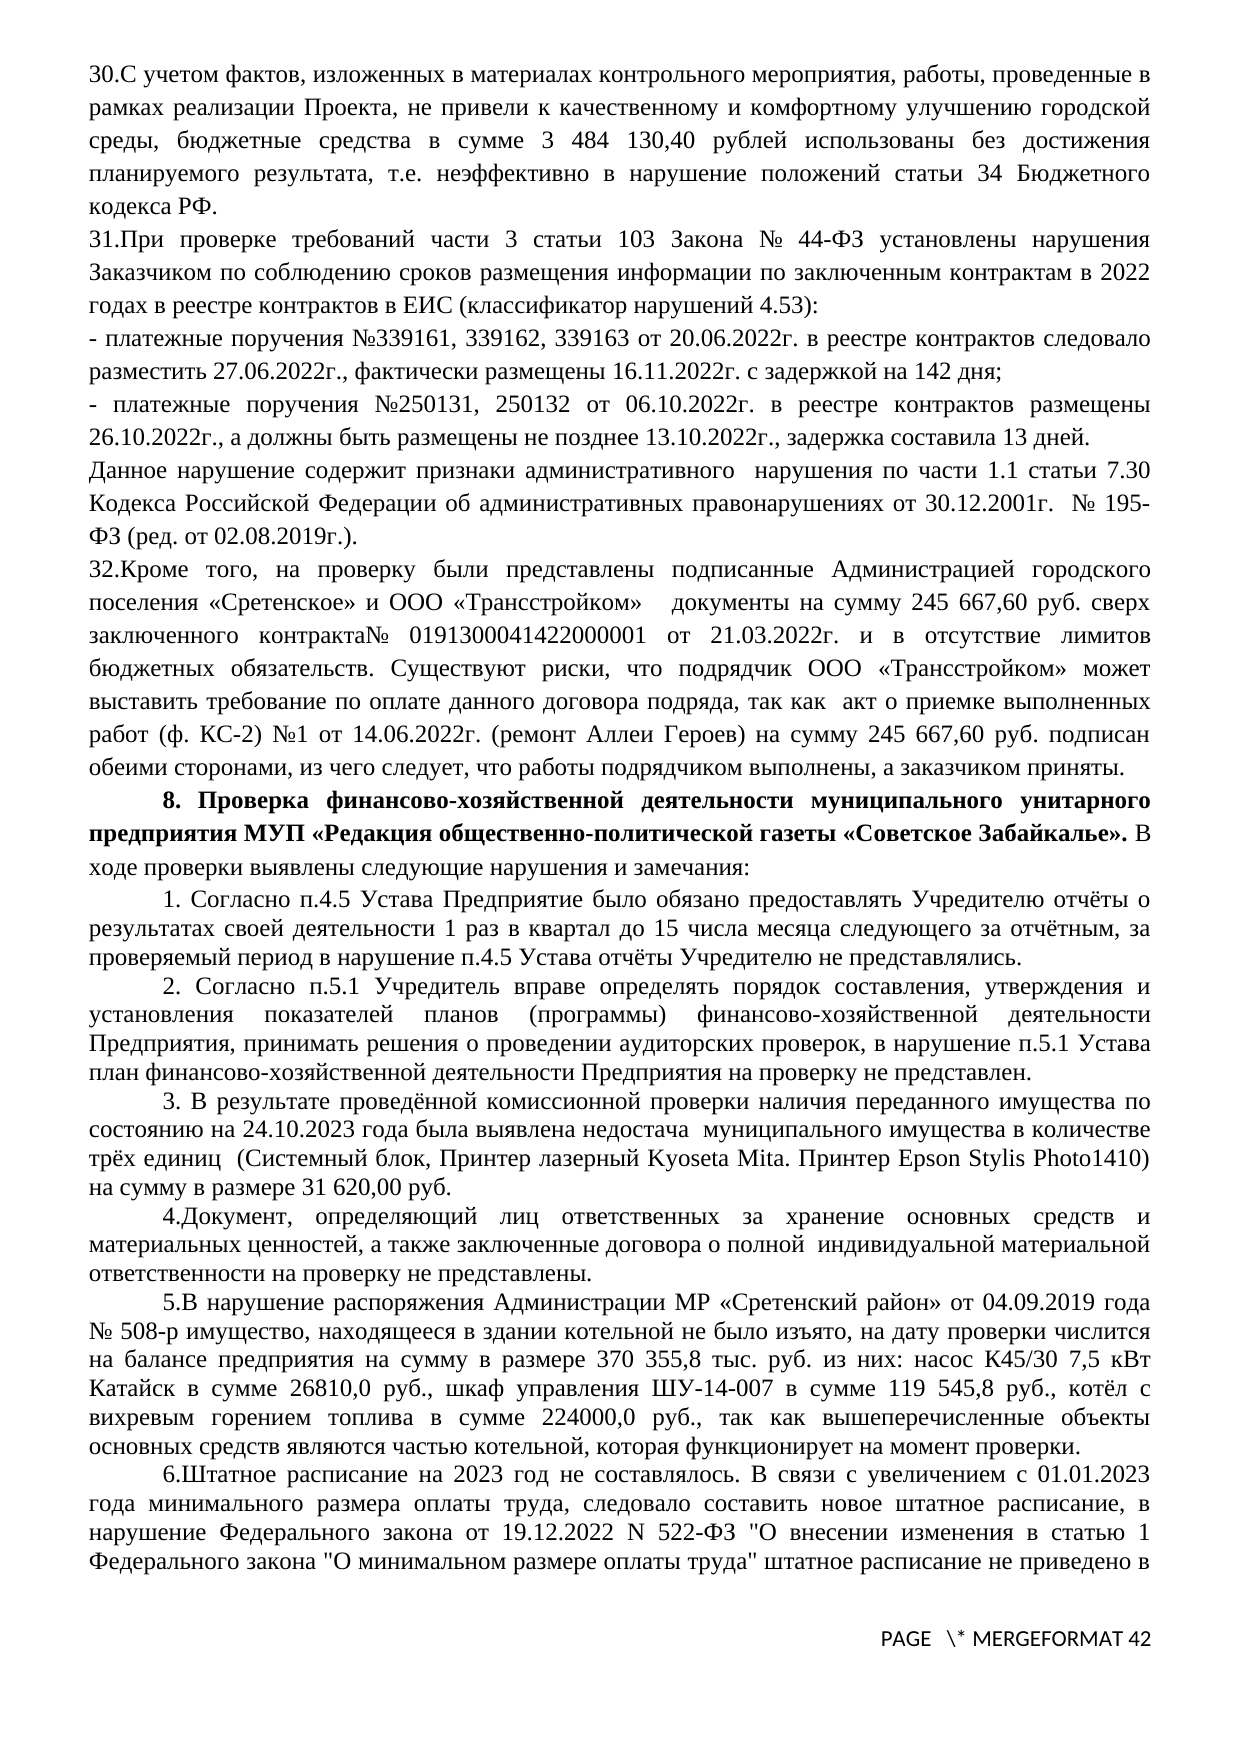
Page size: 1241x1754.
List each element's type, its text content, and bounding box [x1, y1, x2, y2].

text 5.В нарушение распоряжения Администрации МР «Сретенский район» от 04.09.2019 года № 508-р имущество, находящееся в здании котельной не было изъято, на дату проверки числится на балансе предприятия на сумму в размере 370 355,8 тыс. руб. из них: насос К45/30 7,5 кВт Катайск в сумме 26810,0 руб., шкаф управления ШУ-14-007 в сумме 119 545,8 руб., котёл с вихревым горением топлива в сумме 224000,0 руб., так как вышеперечисленные объекты основных средств являются частью котельной, которая функционирует на момент проверки. [89, 1287, 1152, 1459]
text 1. Согласно п.4.5 Устава Предприятие было обязано предоставлять Учредителю отчёты о результатах своей деятельности 1 раз в квартал до 15 числа месяца следующего за отчётным, за проверяемый период в нарушение п.4.5 Устава отчёты Учредителю не представлялись. [89, 884, 1152, 971]
text 4.Документ, определяющий лиц ответственных за хранение основных средств и материальных ценностей, а также заключенные договора о полной индивидуальной материальной ответственности на проверку не представлены. [89, 1201, 1152, 1287]
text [89, 1459, 1152, 1574]
text - платежные поручения №339161, 339162, 339163 от 20.06.2022г. в реестре контрактов следовало разместить 27.06.2022г., фактически размещены 16.11.2022г. с задержкой на 142 дня; [89, 323, 1152, 385]
text 30.С учетом фактов, изложенных в материалах контрольного мероприятия, работы, проведенные в рамках реализации Проекта, не привели к качественному и комфортному улучшению городской среды, бюджетные средства в сумме 3 484 130,40 рублей использованы без достижения планируемого результата, т.е. неэффективно в нарушение положений статьи 34 Бюджетного кодекса РФ. [89, 59, 1152, 220]
text 32.Кроме того, на проверку были представлены подписанные Администрацией городского поселения «Сретенское» и ООО «Трансстройком» документы на сумму 245 667,60 руб. сверх заключенного контракта№ 0191300041422000001 от 21.03.2022г. и в отсутствие лимитов бюджетных обязательств. Существуют риски, что подрядчик ООО «Трансстройком» может выставить требование по оплате данного договора подряда, так как акт о приемке выполненных работ (ф. КС-2) №1 от 14.06.2022г. (ремонт Аллеи Героев) на сумму 245 667,60 руб. подписан обеими сторонами, из чего следует, что работы подрядчиком выполнены, а заказчиком приняты. [89, 554, 1152, 781]
text - платежные поручения №250131, 250132 от 06.10.2022г. в реестре контрактов размещены 26.10.2022г., а должны быть размещены не позднее 13.10.2022г., задержка составила 13 дней. [89, 389, 1152, 451]
text 2. Согласно п.5.1 Учредитель вправе определять порядок составления, утверждения и установления показателей планов (программы) финансово-хозяйственной деятельности Предприятия, принимать решения о проведении аудиторских проверок, в нарушение п.5.1 Устава план финансово-хозяйственной деятельности Предприятия на проверку не представлен. [89, 971, 1152, 1086]
text Данное нарушение содержит признаки административного нарушения по части 1.1 статьи 7.30 Кодекса Российской Федерации об административных правонарушениях от 30.12.2001г. № 195-ФЗ (ред. от 02.08.2019г.). [89, 455, 1152, 550]
text 31.При проверке требований части 3 статьи 103 Закона № 44-ФЗ установлены нарушения Заказчиком по соблюдению сроков размещения информации по заключенным контрактам в 2022 годах в реестре контрактов в ЕИС (классификатор нарушений 4.53): [89, 224, 1152, 319]
text 8. Проверка финансово-хозяйственной деятельности муниципального унитарного предприятия МУП «Редакция общественно-политической газеты «Советское Забайкалье». В ходе проверки выявлены следующие нарушения и замечания: [89, 786, 1152, 880]
text 3. В результате проведённой комиссионной проверки наличия переданного имущества по состоянию на 24.10.2023 года была выявлена недостача муниципального имущества в количестве трёх единиц (Системный блок, Принтер лазерный Kуoseta Mita. Принтер Epson Stуlis Photo1410) на сумму в размере 31 620,00 руб. [89, 1086, 1152, 1201]
